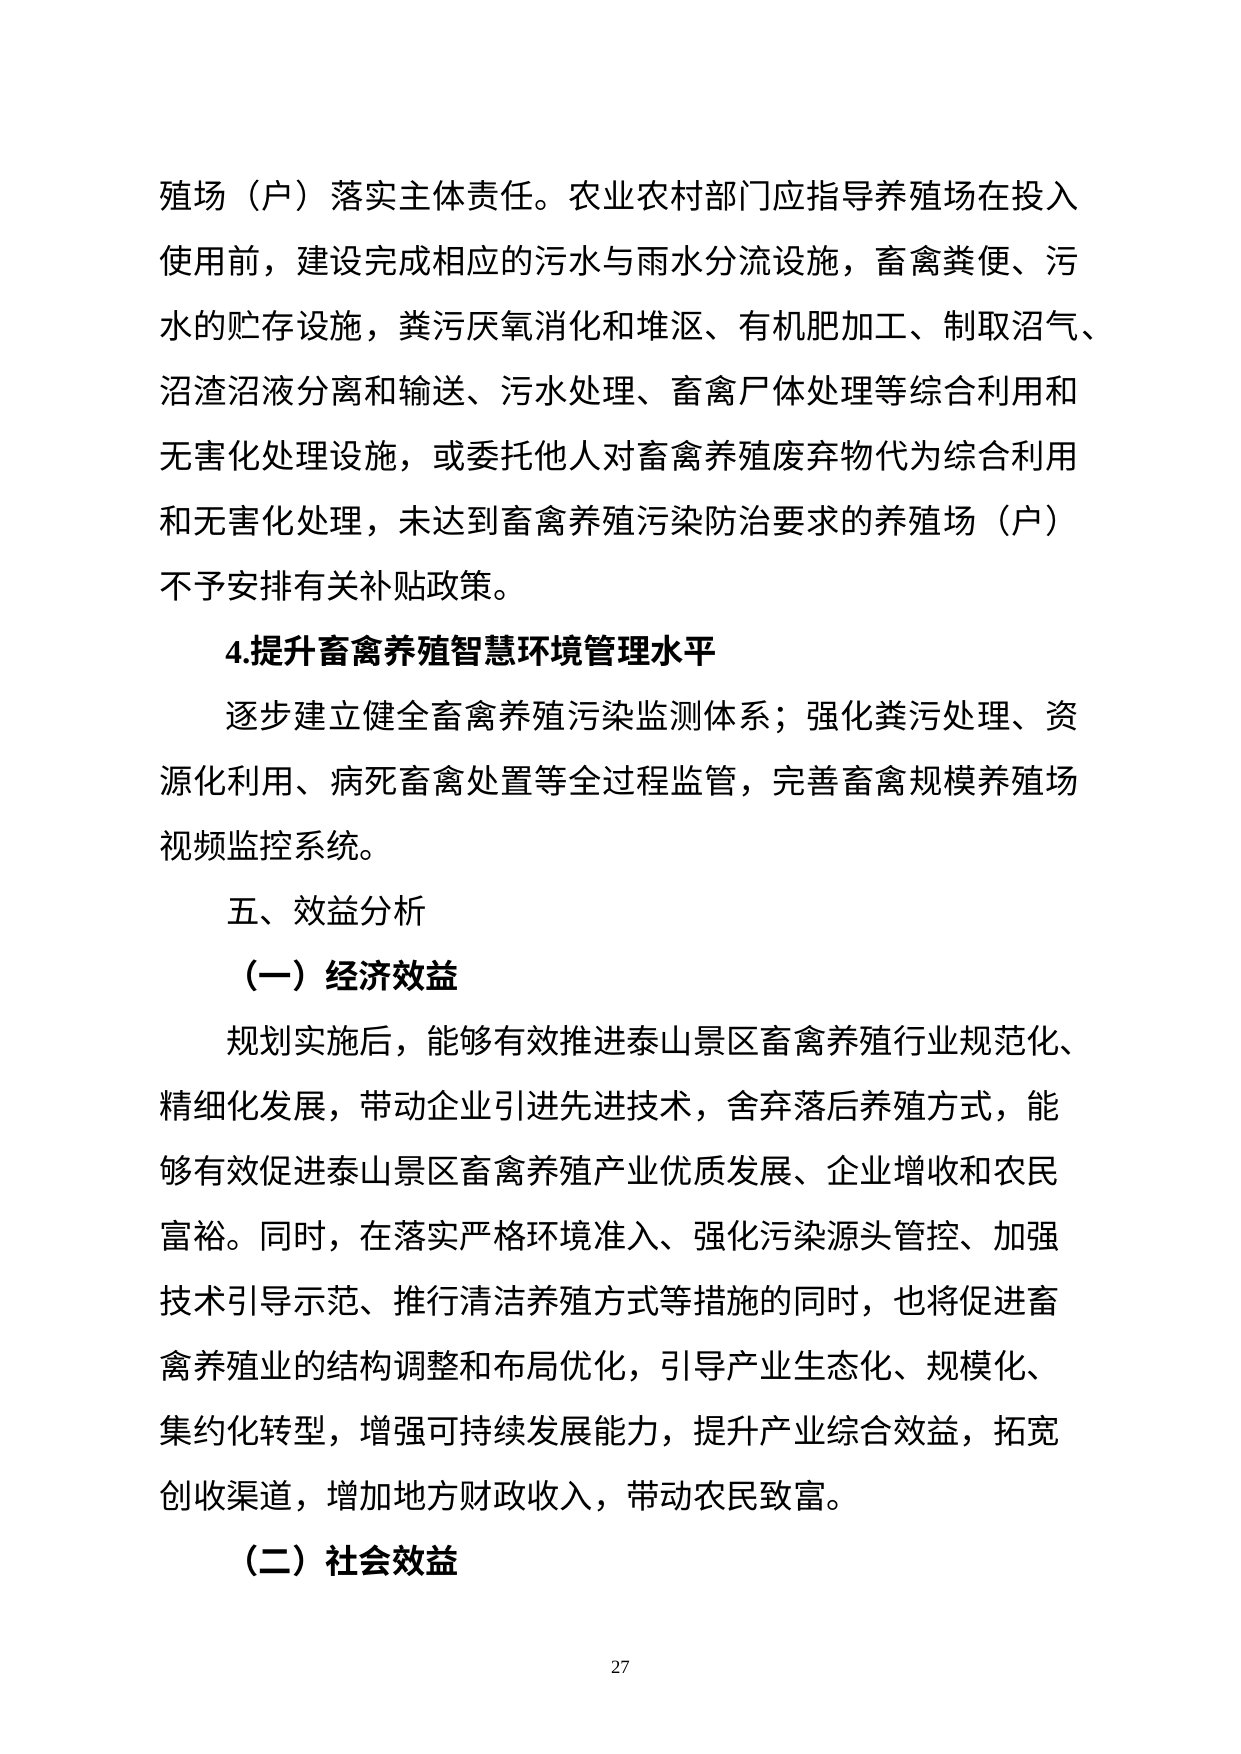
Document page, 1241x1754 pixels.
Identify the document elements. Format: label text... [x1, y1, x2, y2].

text （二）社会效益 [159, 1527, 1081, 1592]
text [159, 162, 1081, 617]
text （一）经济效益 [159, 942, 1081, 1007]
text 五、效益分析 [159, 877, 1081, 942]
text 规划实施后，能够有效推进泰山景区畜禽养殖行业规范化、精细化发展，带动企业引进先进技术，舍弃落后养殖方式，能够有效促进泰山景区畜禽养殖产业优质发展、企业增收和农民富裕。同时，在落实严格环境准入、强化污染源头管控、加强技术引导示范、推行清洁养殖方式等措施的同时，也将促进畜禽养殖业的结构调整和布局优化，引导产业生态化、规模化、集约化转型，增强可持续发展能力，提升产业综合效益，拓宽创收渠道，增加地方财政收入，带动农民致富。 [159, 1007, 1081, 1527]
text 4.提升畜禽养殖智慧环境管理水平 [159, 617, 1081, 682]
text 逐步建立健全畜禽养殖污染监测体系；强化粪污处理、资源化利用、病死畜禽处置等全过程监管，完善畜禽规模养殖场视频监控系统。 [159, 682, 1081, 877]
